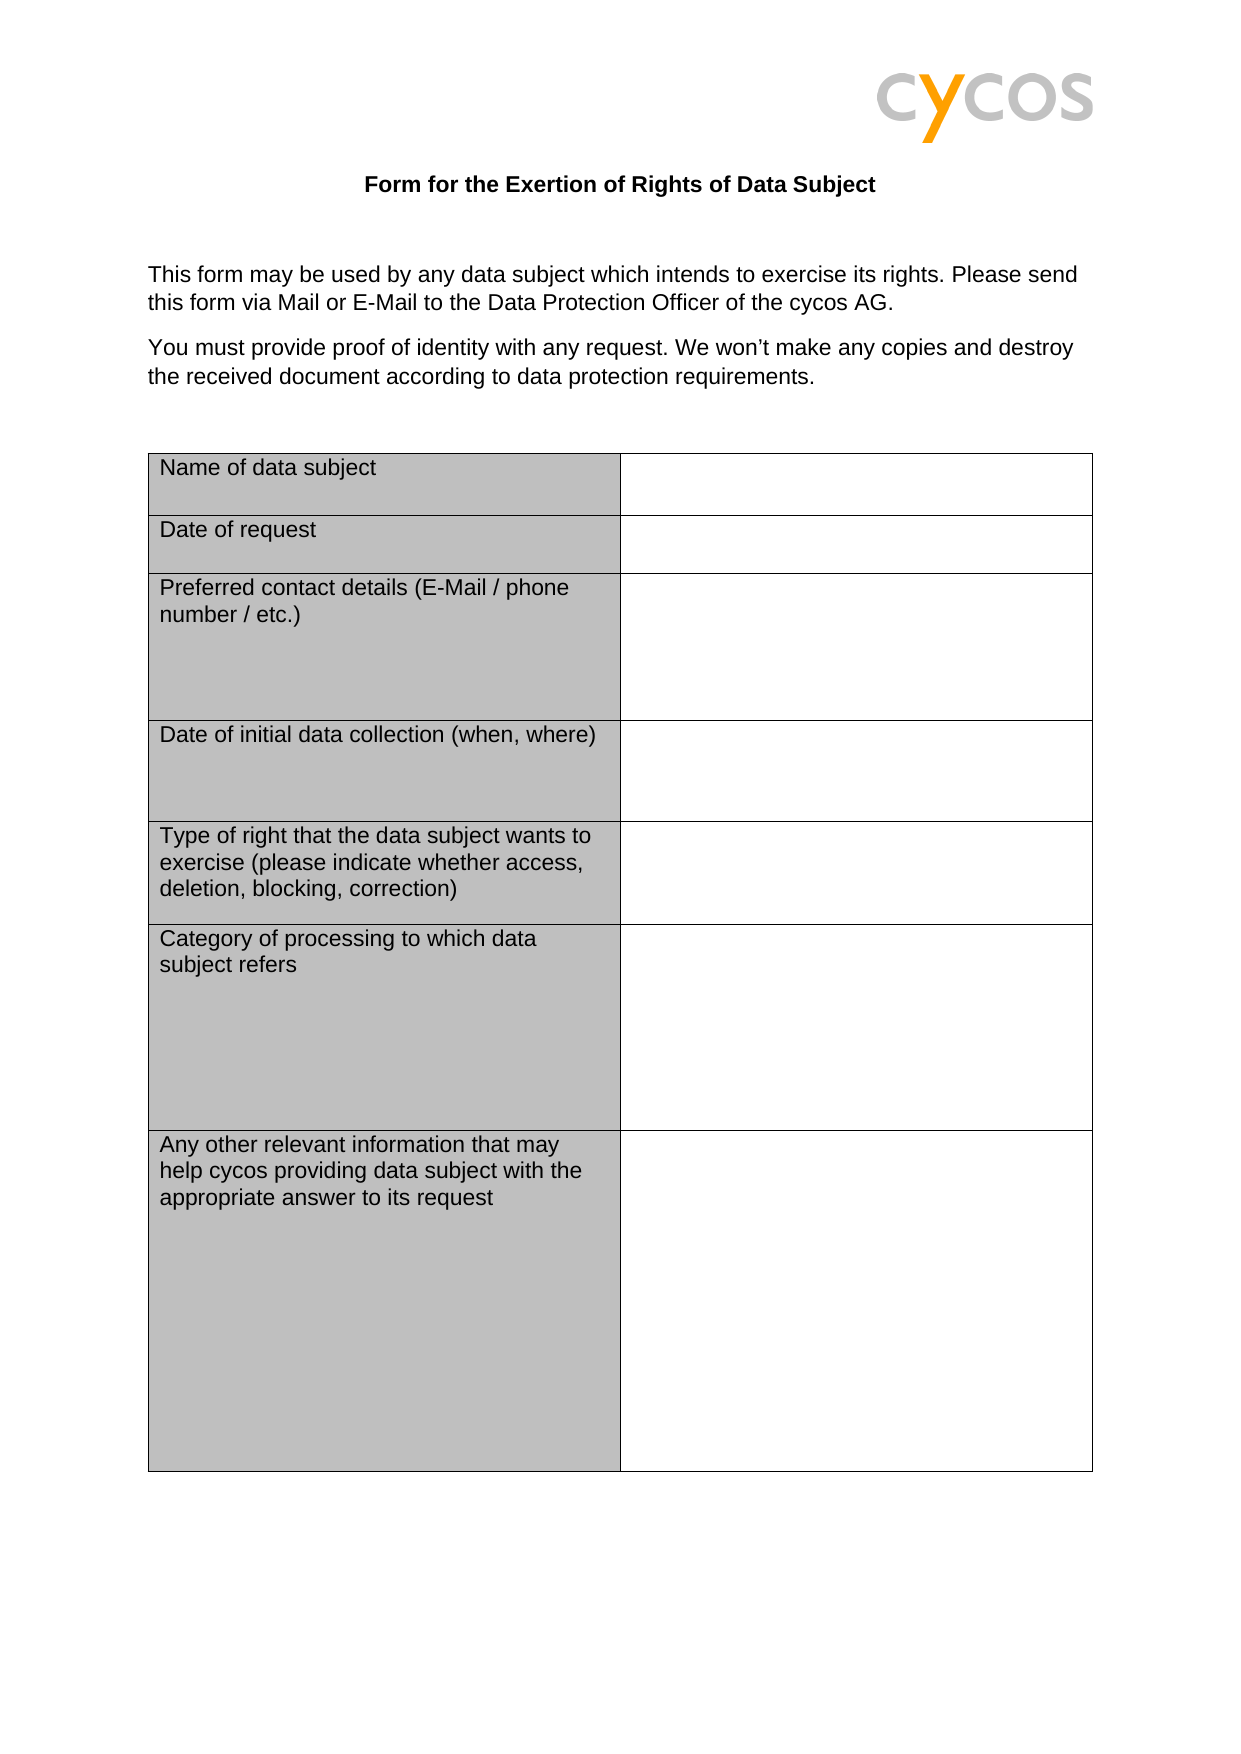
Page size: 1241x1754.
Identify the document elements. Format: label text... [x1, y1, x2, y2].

text This form may be used by any data subject which intends to exercise its rights. Please send this form via Mail or E-Mail to the Data Protection Officer of the cycos AG. [148, 261, 1093, 316]
table_cell Date of initial data collection (when, where) [149, 721, 620, 821]
table_cell [621, 574, 1092, 720]
table_header [621, 454, 1092, 515]
table_cell Any other relevant information that may help cycos providing data subject with the appropriate answer to its request [149, 1131, 620, 1471]
table_cell [621, 925, 1092, 1130]
table_header Name of data subject [149, 454, 620, 515]
table_cell Category of processing to which data subject refers [149, 925, 620, 1130]
text You must provide proof of identity with any request. We won’t make any copies and destroy the received document according to data protection requirements. [148, 334, 1093, 389]
table_cell [621, 822, 1092, 924]
table_cell Type of right that the data subject wants to exercise (please indicate whether access, deletion, blocking, correction) [149, 822, 620, 924]
picture [877, 73, 1093, 143]
text Form for the Exertion of Rights of Data Subject [148, 171, 1093, 197]
table_cell Preferred contact details (E-Mail / phone number / etc.) [149, 574, 620, 720]
table_cell [621, 516, 1092, 573]
table_cell [621, 721, 1092, 821]
table_cell Date of request [149, 516, 620, 573]
table_cell [621, 1131, 1092, 1471]
